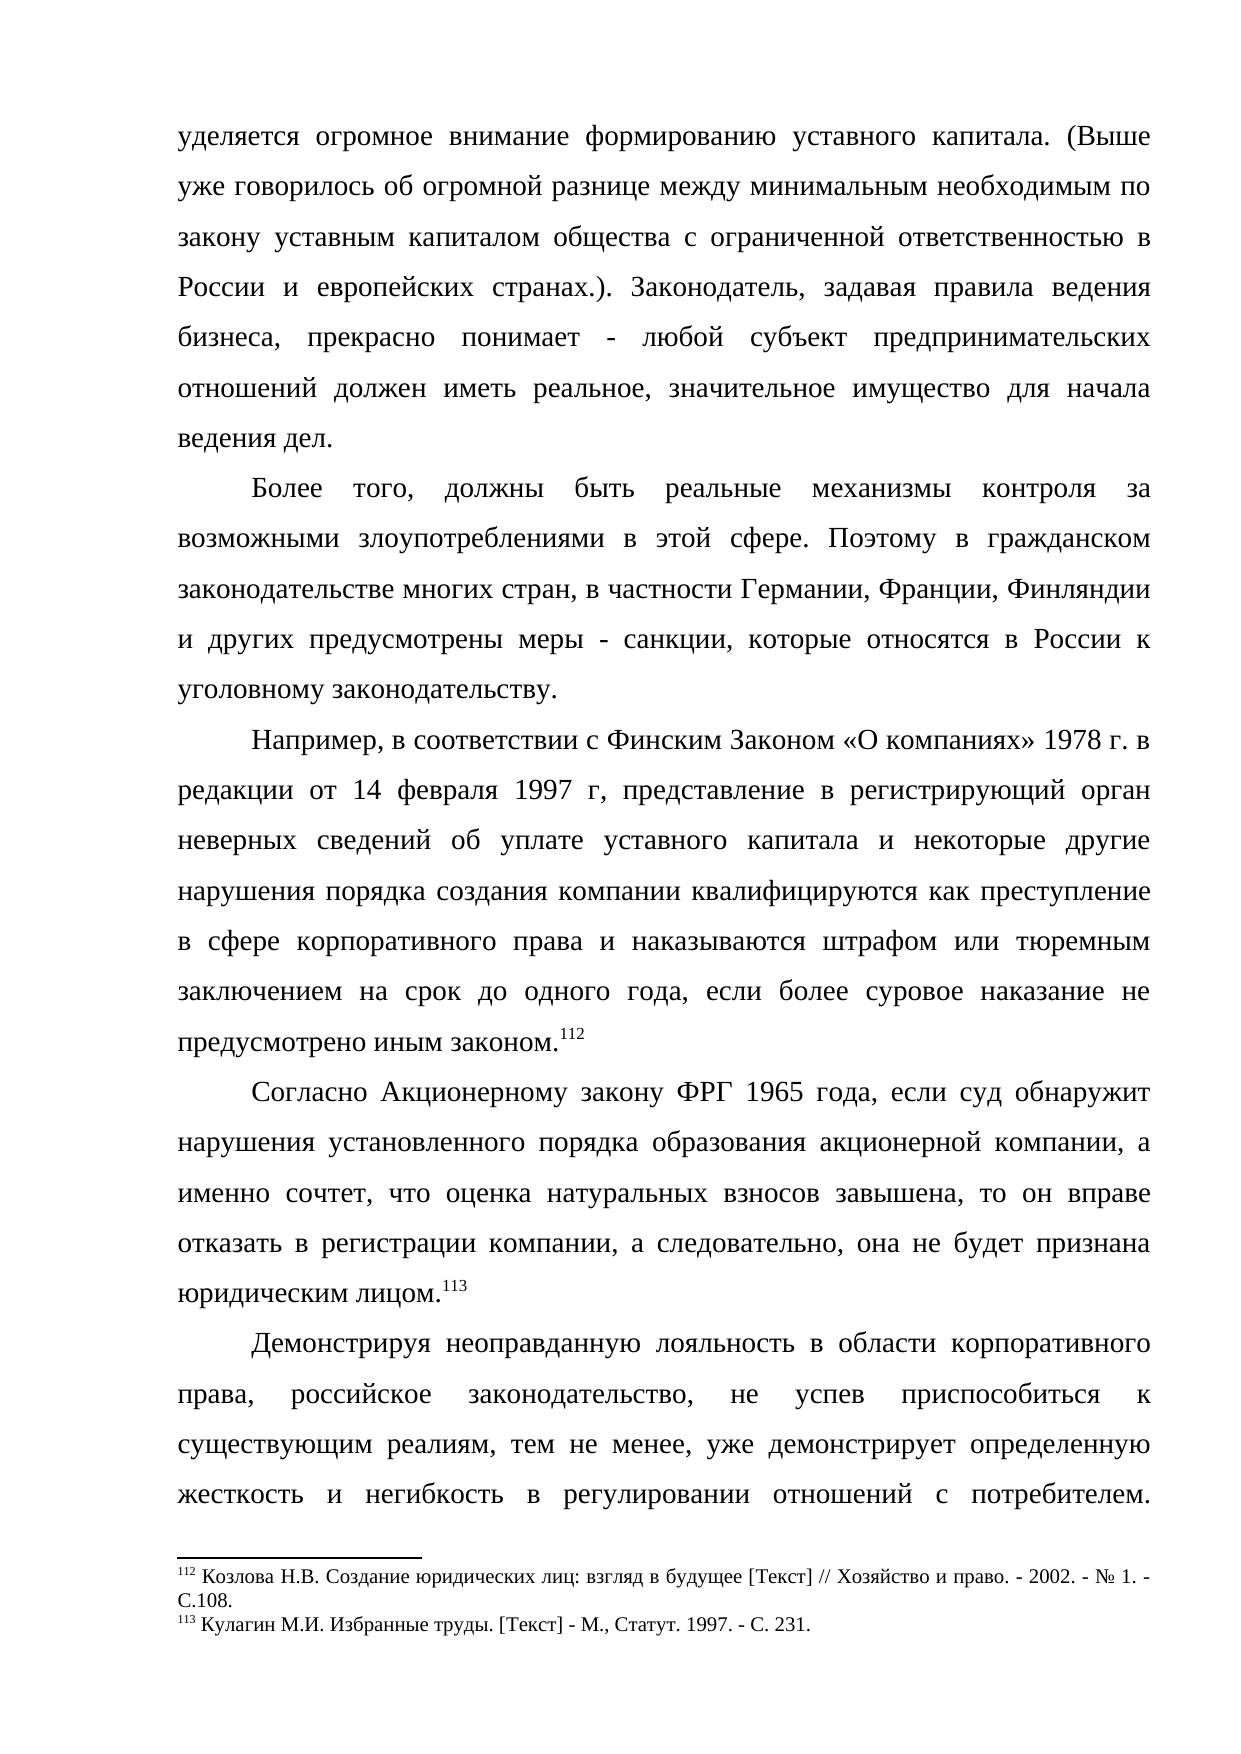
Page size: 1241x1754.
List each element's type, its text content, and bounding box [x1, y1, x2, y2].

text Например, в соответствии с Финским Законом «О компаниях» 1978 г. в редакции от 14 февраля 1997 г, представление в регистрирующий орган неверных сведений об уплате уставного капитала и некоторые другие нарушения порядка создания компании квалифицируются как преступление в сфере корпоративного права и наказываются штрафом или тюремным заключением на срок до одного года, если более суровое наказание не предусмотрено иным законом. [177, 722, 1152, 1057]
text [177, 1326, 1152, 1510]
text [177, 118, 1152, 453]
text Более того, должны быть реальные механизмы контроля за возможными злоупотреблениями в этой сфере. Поэтому в гражданском законодательстве многих стран, в частности Германии, Франции, Финляндии и других предусмотрены меры - санкции, которые относятся в России к уголовному законодательству. [177, 470, 1152, 705]
text Согласно Акционерному закону ФРГ 1965 года, если суд обнаружит нарушения установленного порядка образования акционерной компании, а именно сочтет, что оценка натуральных взносов завышена, то он вправе отказать в регистрации компании, а следовательно, она не будет признана юридическим лицом. [177, 1074, 1152, 1309]
